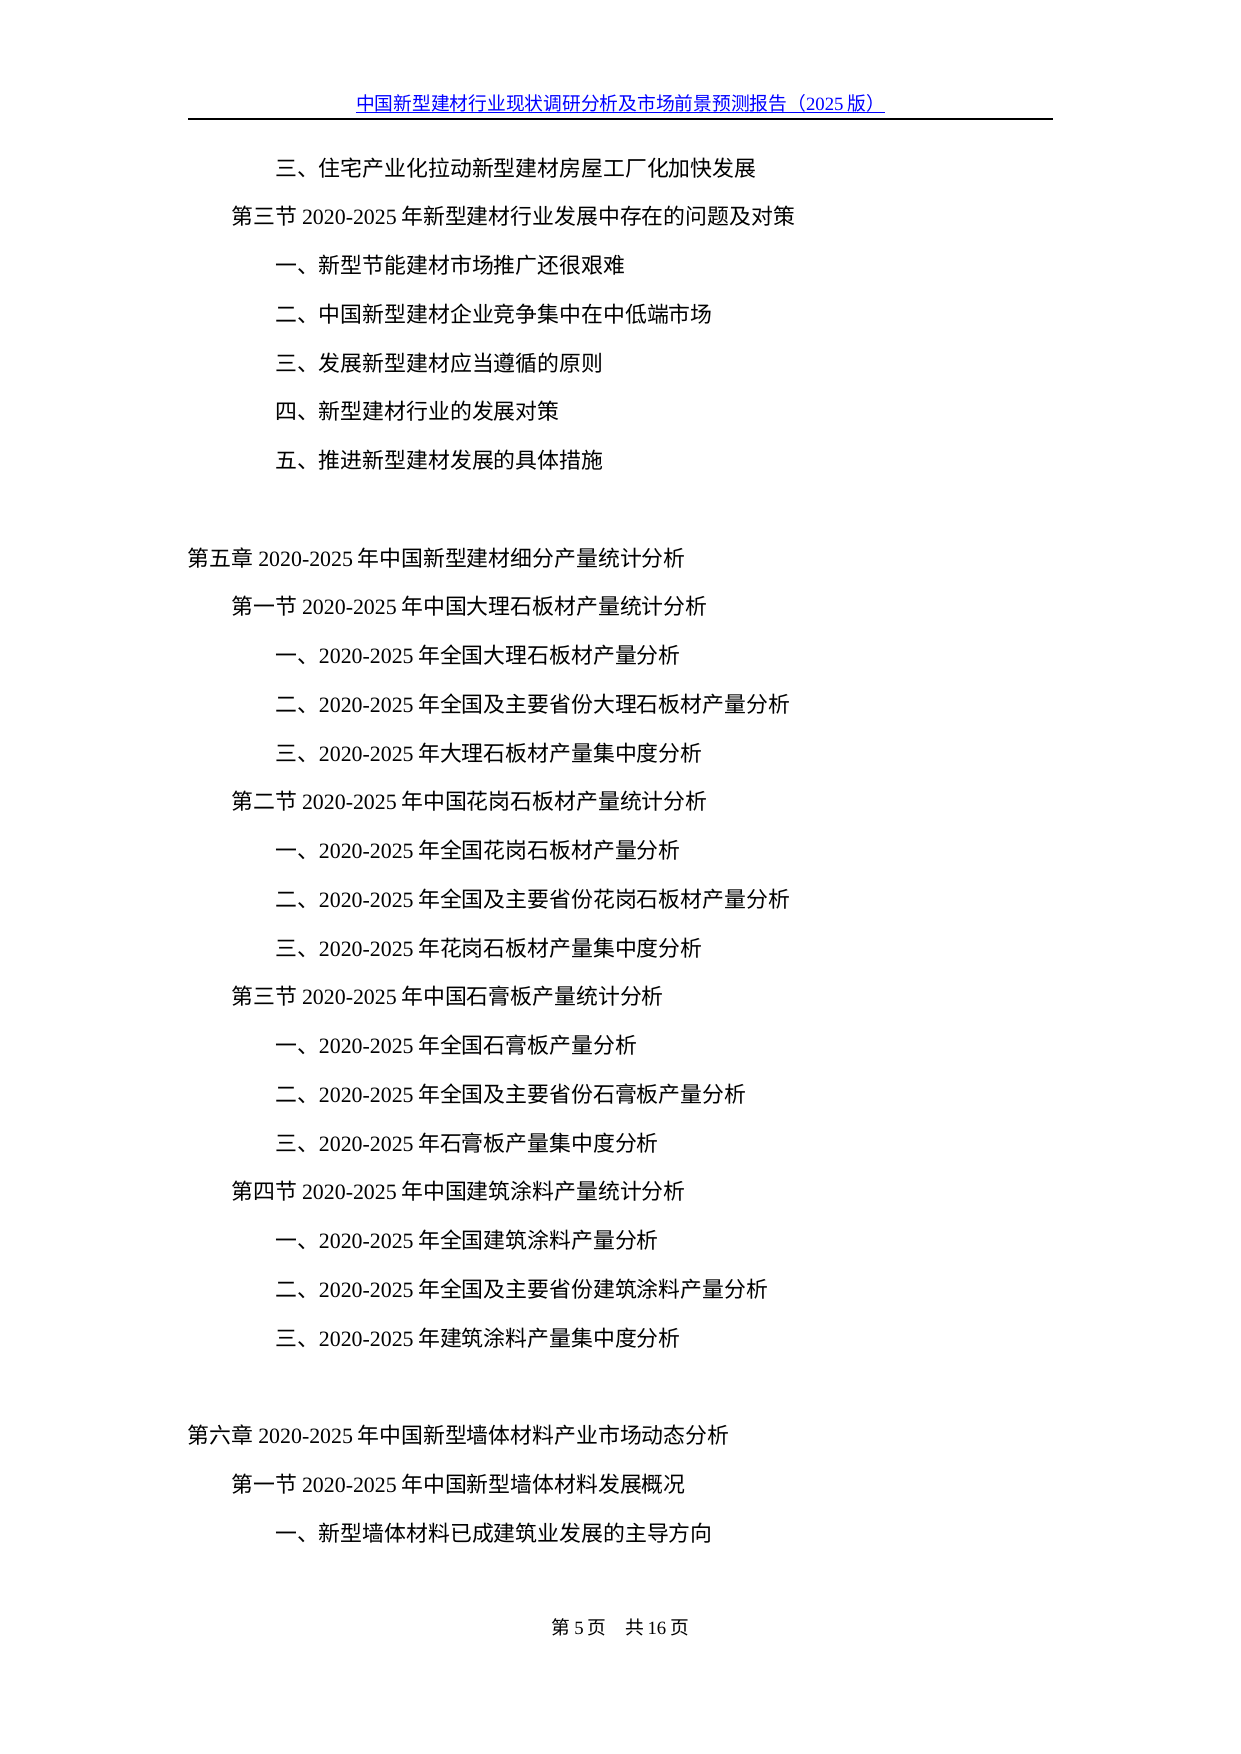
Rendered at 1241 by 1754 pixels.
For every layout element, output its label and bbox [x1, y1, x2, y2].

text [187, 150, 1053, 1548]
